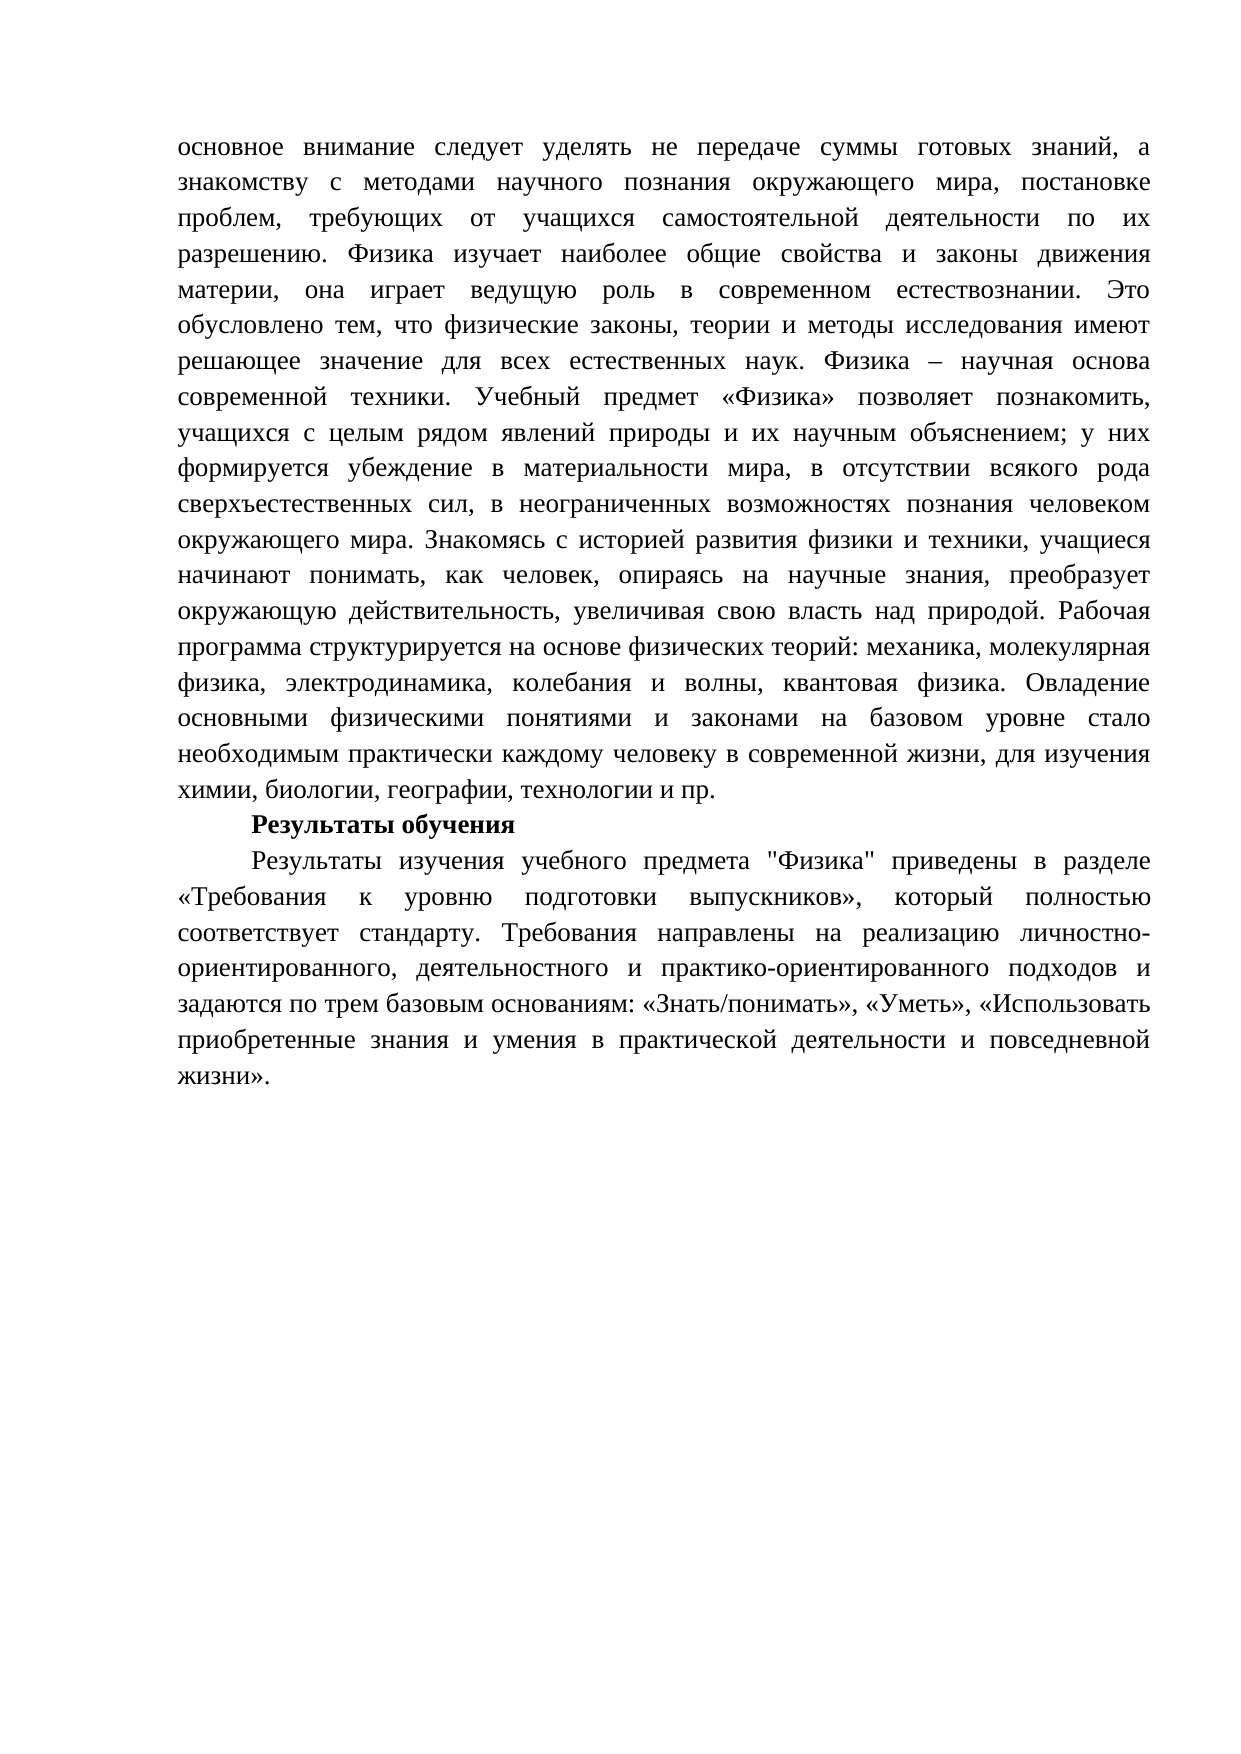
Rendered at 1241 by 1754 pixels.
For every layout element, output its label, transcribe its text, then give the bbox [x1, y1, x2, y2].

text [177, 130, 1152, 804]
text Результаты изучения учебного предмета "Физика" приведены в разделе «Требования к уровню подготовки выпускников», который полностью соответствует стандарту. Требования направлены на реализацию личностно-ориентированного, деятельностного и практико-ориентированного подходов и задаются по трем базовым основаниям: «Знать/понимать», «Уметь», «Использовать приобретенные знания и умения в практической деятельности и повседневной жизни». [177, 844, 1152, 1090]
text Результаты обучения [177, 809, 1152, 840]
